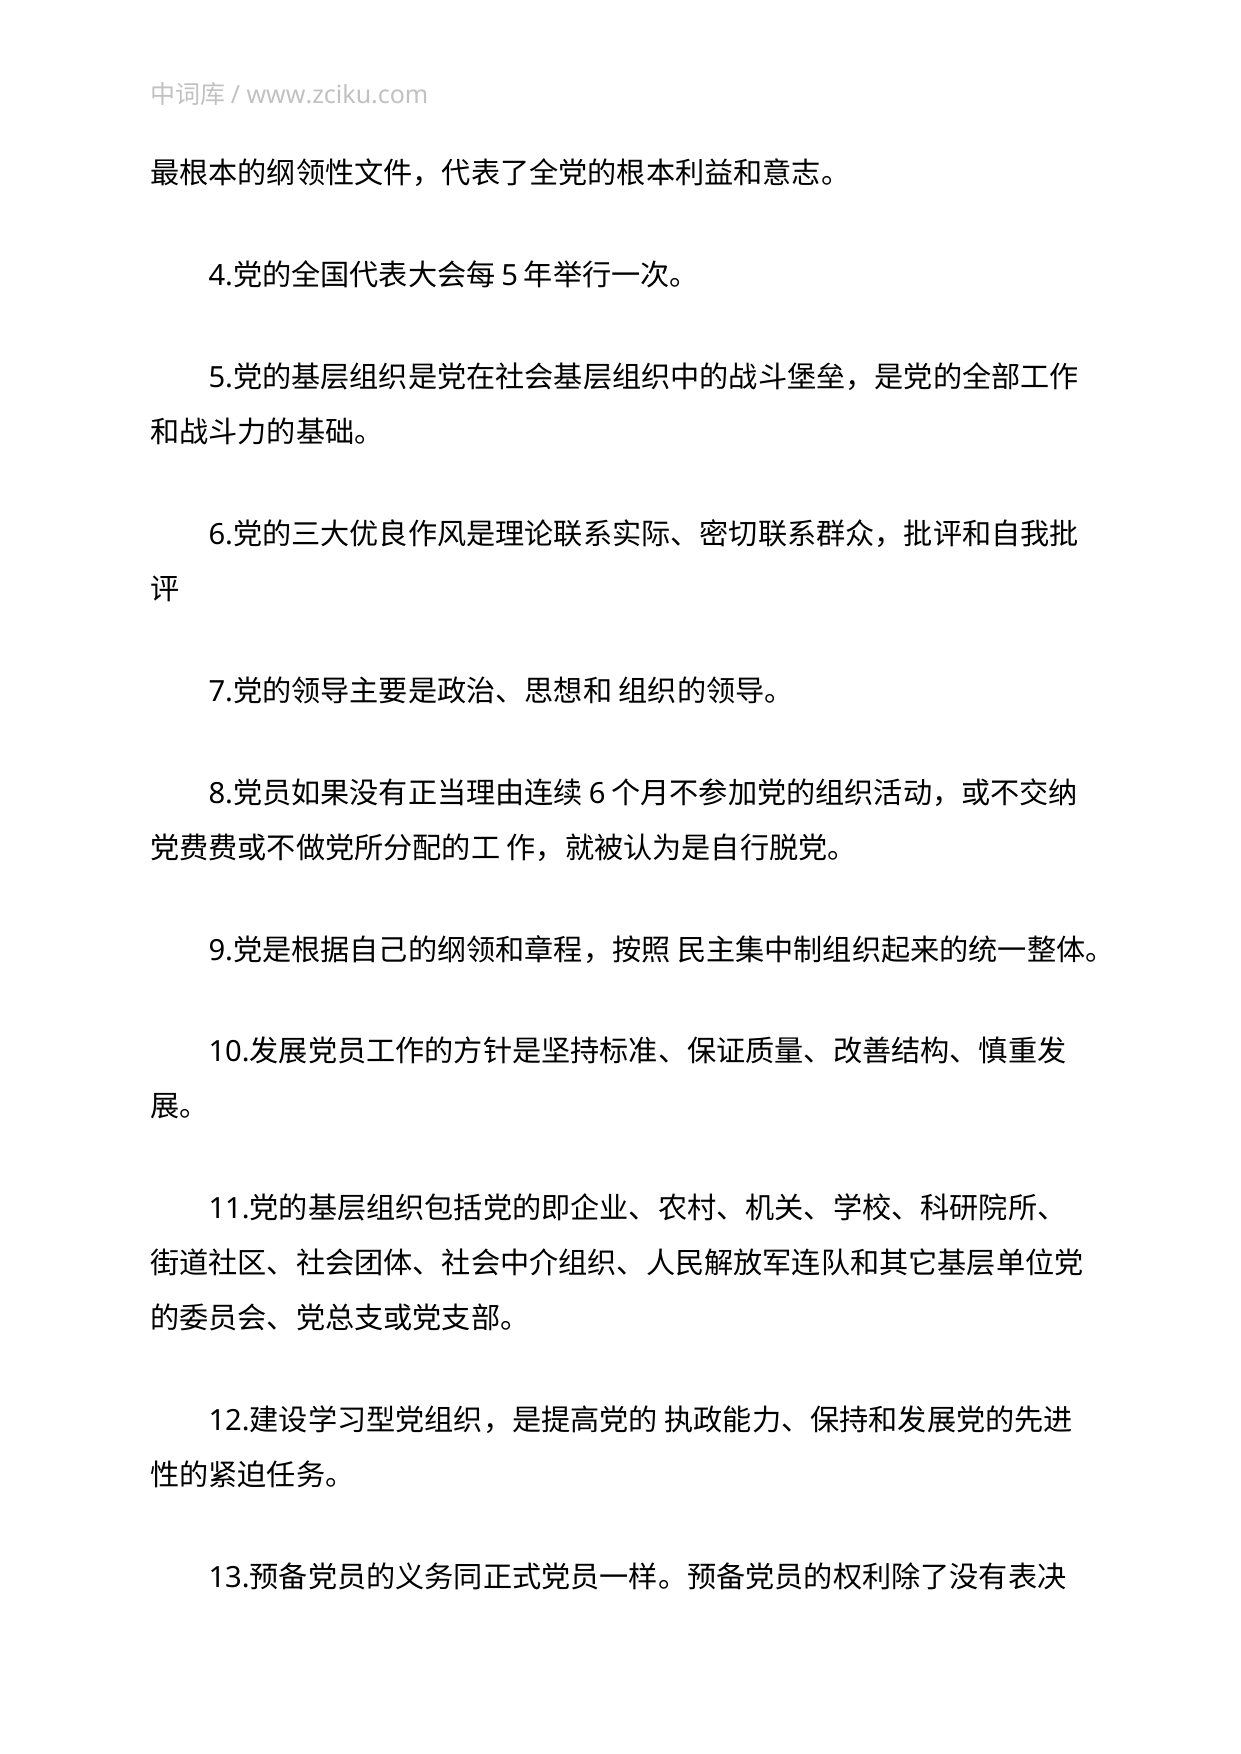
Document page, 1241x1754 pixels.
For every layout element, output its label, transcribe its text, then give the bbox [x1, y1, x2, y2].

text 10.发展党员工作的方针是坚持标准、保证质量、改善结构、慎重发展。 [150, 1028, 1090, 1125]
text 9.党是根据自己的纲领和章程，按照 民主集中制组织起来的统一整体。 [150, 926, 1090, 968]
text 8.党员如果没有正当理由连续6个月不参加党的组织活动，或不交纳党费费或不做党所分配的工 作，就被认为是自行脱党。 [150, 769, 1090, 867]
text 6.党的三大优良作风是理论联系实际、密切联系群众，批评和自我批评 [150, 511, 1090, 608]
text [150, 150, 1090, 192]
text 4.党的全国代表大会每5年举行一次。 [150, 252, 1090, 294]
text 5.党的基层组织是党在社会基层组织中的战斗堡垒，是党的全部工作和战斗力的基础。 [150, 354, 1090, 451]
text 7.党的领导主要是政治、思想和 组织的领导。 [150, 667, 1090, 710]
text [150, 1553, 1090, 1596]
text 12.建设学习型党组织，是提高党的 执政能力、保持和发展党的先进性的紧迫任务。 [150, 1396, 1090, 1494]
text 11.党的基层组织包括党的即企业、农村、机关、学校、科研院所、街道社区、社会团体、社会中介组织、人民解放军连队和其它基层单位党的委员会、党总支或党支部。 [150, 1185, 1090, 1337]
